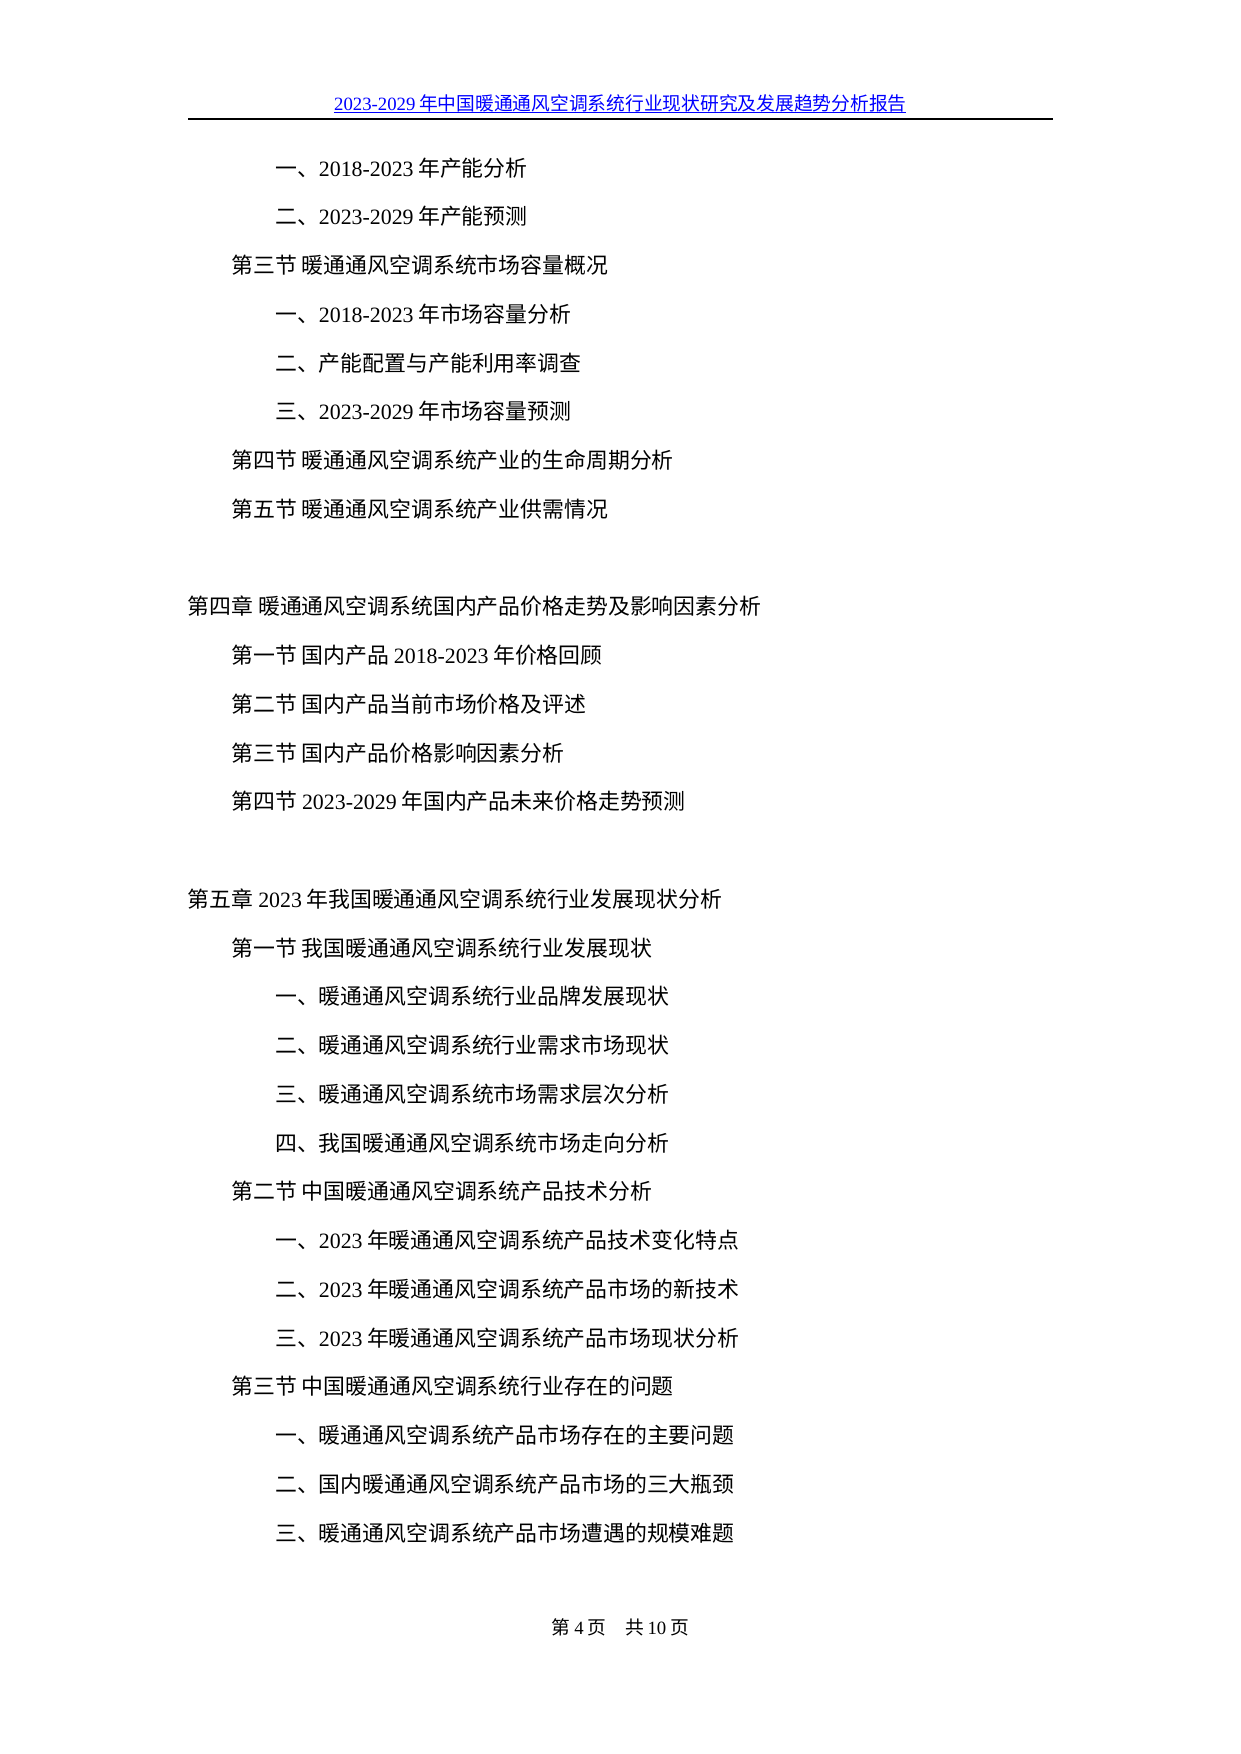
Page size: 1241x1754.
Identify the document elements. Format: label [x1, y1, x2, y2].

text [187, 150, 1053, 1548]
